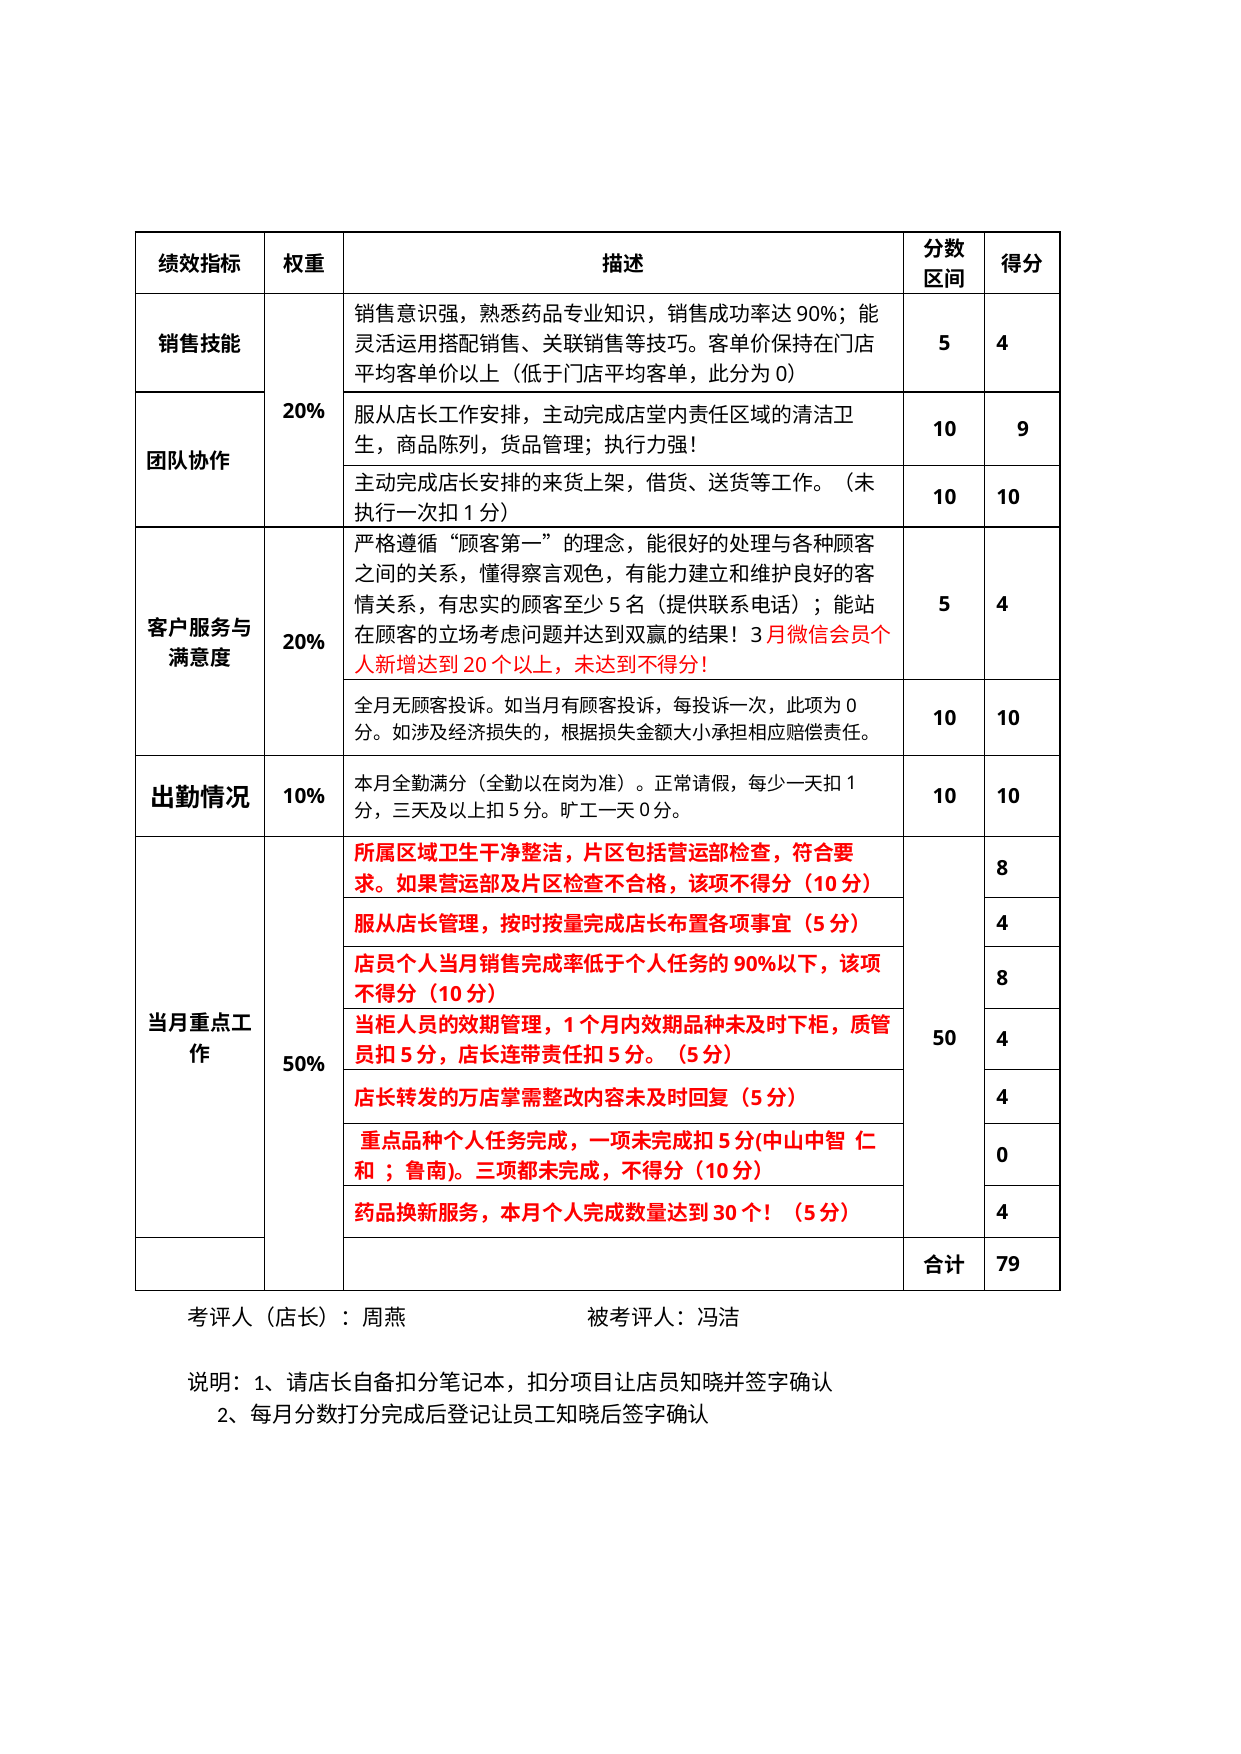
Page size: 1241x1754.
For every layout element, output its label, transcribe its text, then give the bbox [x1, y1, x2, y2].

table_cell 当柜人员的效期管理，1个月内效期品种未及时下柜，质管员扣5分，店长连带责任扣5分。（5分） [344, 1009, 903, 1069]
table_cell 服从店长工作安排，主动完成店堂内责任区域的清洁卫生，商品陈列，货品管理；执行力强！ [344, 393, 903, 465]
table_cell 团队协作 [136, 393, 264, 526]
table_cell 重点品种个人任务完成，一项未完成扣5分(中山中智 仁和 ；鲁南)。三项都未完成，不得分（10分） [344, 1124, 903, 1185]
table_cell 50% [265, 837, 343, 1289]
table_header 得分 [985, 233, 1059, 293]
table_cell 4 [985, 528, 1059, 679]
table_header 权重 [265, 233, 343, 293]
table_cell 20% [265, 294, 343, 526]
table_cell 10 [904, 466, 984, 526]
table_cell 4 [985, 1009, 1059, 1069]
table_cell 8 [985, 837, 1059, 897]
table_cell 10 [985, 756, 1059, 836]
table_cell 9 [985, 393, 1059, 465]
text 考评人（店长）：周燕 被考评人：冯洁 [187, 1291, 1053, 1332]
table_header 绩效指标 [136, 233, 264, 293]
table_header 描述 [344, 233, 903, 293]
table_cell 当月重点工作 [136, 837, 264, 1237]
table_cell 10 [904, 680, 984, 755]
table_cell 店员个人当月销售完成率低于个人任务的90%以下，该项不得分（10分） [344, 947, 903, 1007]
table_cell 严格遵循“顾客第一”的理念，能很好的处理与各种顾客之间的关系，懂得察言观色，有能力建立和维护良好的客情关系，有忠实的顾客至少5名（提供联系电话）；能站在顾客的立场考虑问题并达到双赢的结果！3月微信会员个人新增达到20个以上，未达到不得分！ [344, 528, 903, 679]
table_cell 10% [265, 756, 343, 836]
table_cell 8 [985, 947, 1059, 1007]
text 说明：1、请店长自备扣分笔记本，扣分项目让店员知晓并签字确认 [187, 1364, 1053, 1397]
table_cell 合计 [904, 1238, 984, 1289]
table_cell 4 [985, 1070, 1059, 1123]
table_cell 店长转发的万店掌需整改内容未及时回复（5分） [344, 1070, 903, 1123]
table_cell 10 [985, 466, 1059, 526]
table_cell 10 [904, 393, 984, 465]
table_header 分数 区间 [904, 233, 984, 293]
table_cell 药品换新服务，本月个人完成数量达到30个！（5分） [344, 1186, 903, 1237]
table_cell 出勤情况 [136, 756, 264, 836]
table_cell 全月无顾客投诉。如当月有顾客投诉，每投诉一次，此项为0分。如涉及经济损失的，根据损失金额大小承担相应赔偿责任。 [344, 680, 903, 755]
table_cell 所属区域卫生干净整洁，片区包括营运部检查，符合要求。如果营运部及片区检查不合格，该项不得分（10分） [344, 837, 903, 897]
text 2、每月分数打分完成后登记让员工知晓后签字确认 [187, 1397, 1053, 1429]
table_cell 5 [904, 528, 984, 679]
table_cell 50 [904, 837, 984, 1237]
table_cell 10 [904, 756, 984, 836]
table_cell 客户服务与满意度 [136, 528, 264, 755]
table_cell 20% [265, 528, 343, 755]
table_cell 服从店长管理，按时按量完成店长布置各项事宜（5分） [344, 898, 903, 946]
table_cell 销售意识强，熟悉药品专业知识，销售成功率达90%；能灵活运用搭配销售、关联销售等技巧。客单价保持在门店平均客单价以上（低于门店平均客单，此分为0） [344, 294, 903, 391]
table_cell [136, 1238, 264, 1289]
table_cell 79 [985, 1238, 1059, 1289]
table_cell 0 [985, 1124, 1059, 1185]
table_cell 4 [985, 294, 1059, 391]
table_cell 4 [985, 1186, 1059, 1237]
table_cell 5 [904, 294, 984, 391]
table_cell 销售技能 [136, 294, 264, 391]
table_cell 4 [985, 898, 1059, 946]
table_cell 本月全勤满分（全勤以在岗为准）。正常请假，每少一天扣1分，三天及以上扣5分。旷工一天0分。 [344, 756, 903, 836]
table_cell 10 [985, 680, 1059, 755]
table_cell 主动完成店长安排的来货上架，借货、送货等工作。（未执行一次扣1分） [344, 466, 903, 526]
table_cell [344, 1238, 903, 1289]
